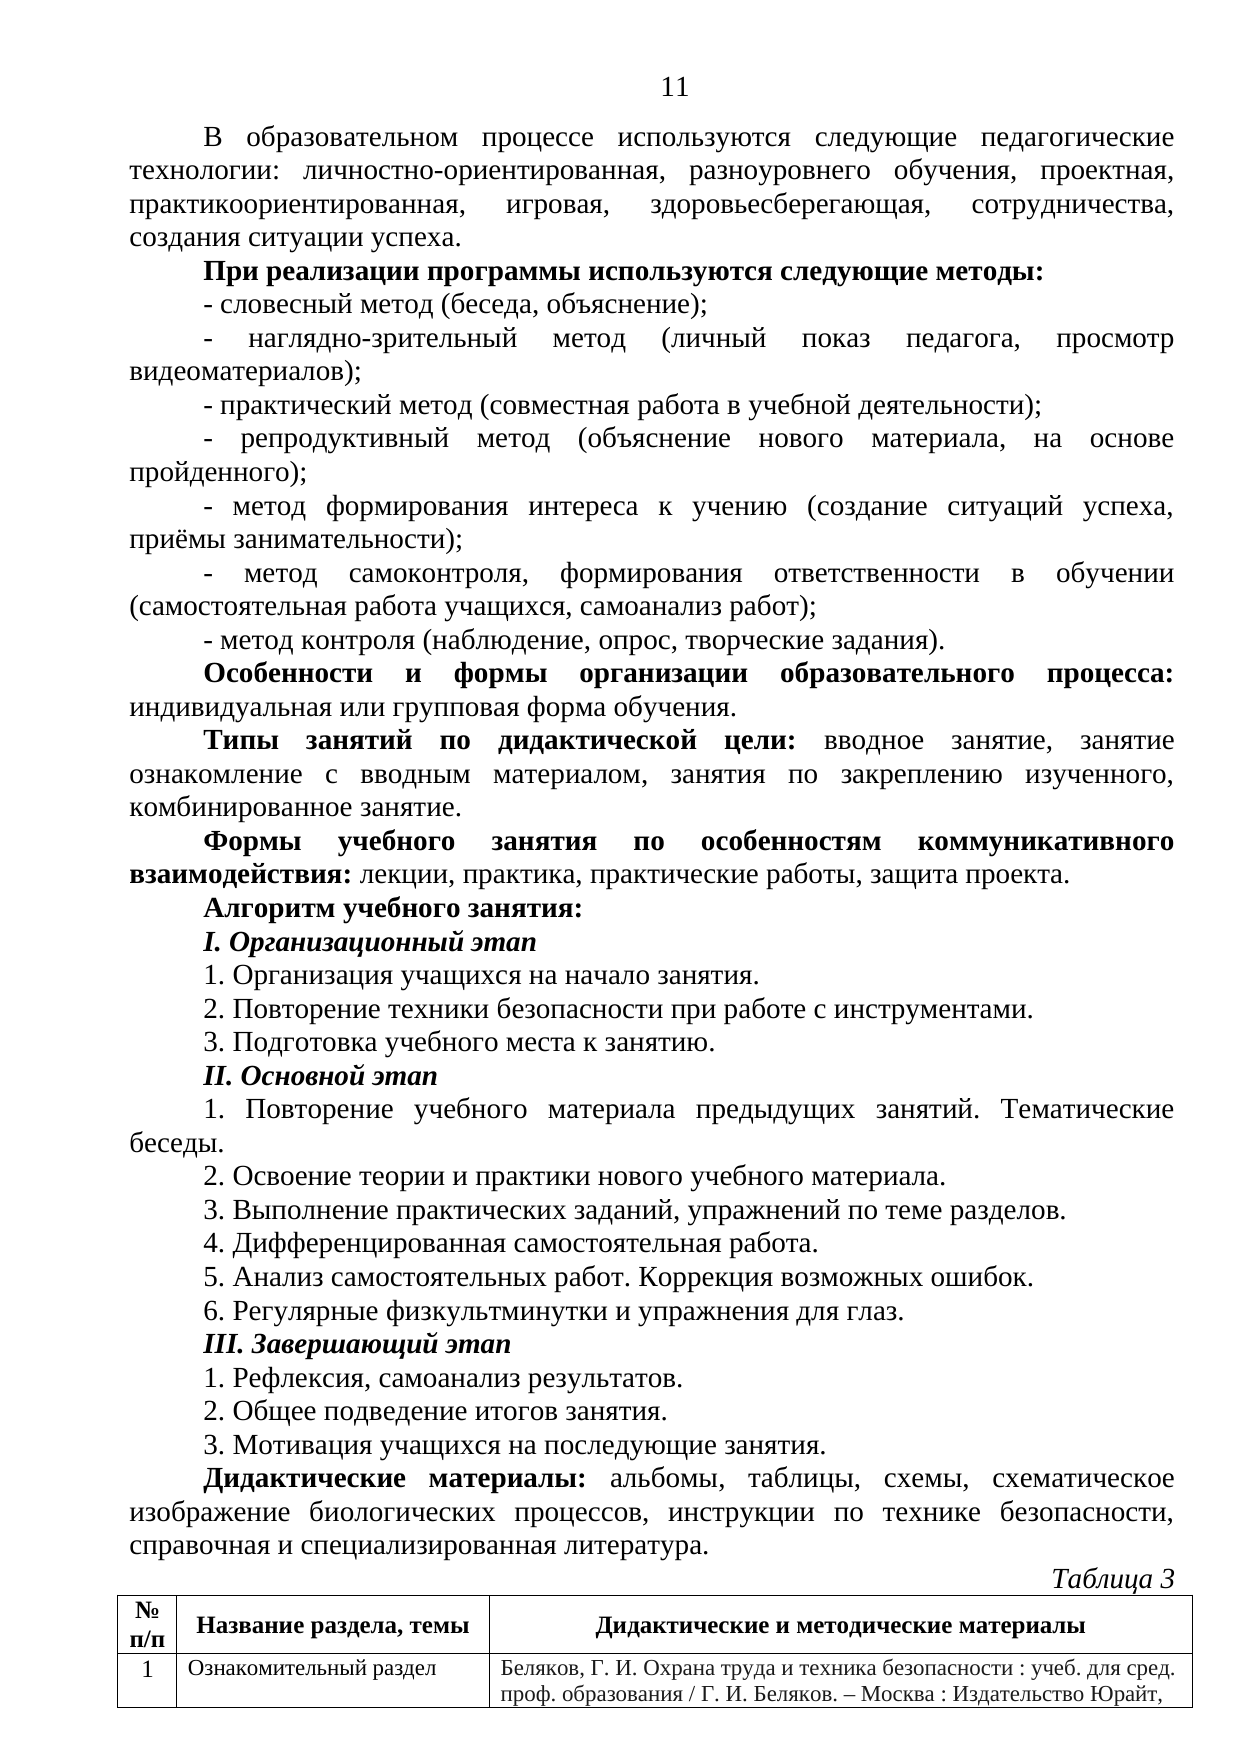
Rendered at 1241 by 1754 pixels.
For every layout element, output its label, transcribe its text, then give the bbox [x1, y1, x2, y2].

text - словесный метод (беседа, объяснение); [129, 286, 1175, 320]
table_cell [177, 1654, 489, 1707]
text - практический метод (совместная работа в учебной деятельности); [129, 387, 1175, 421]
text Особенности и формы организации образовательного процесса: индивидуальная или групповая форма обучения. [129, 655, 1175, 722]
table_cell 1 [118, 1654, 176, 1707]
text 3. Подготовка учебного места к занятию. [129, 1024, 1175, 1058]
text При реализации программы используются следующие методы: [129, 253, 1175, 286]
text Формы учебного занятия по особенностям коммуникативного взаимодействия: лекции, практика, практические работы, защита проекта. [129, 823, 1175, 890]
text I. Организационный этап [129, 924, 1175, 957]
table_header № п/п [118, 1596, 176, 1653]
text Типы занятий по дидактической цели: вводное занятие, занятие ознакомление с вводным материалом, занятия по закреплению изученного, комбинированное занятие. [129, 722, 1175, 823]
text 2. Освоение теории и практики нового учебного материала. [129, 1158, 1175, 1192]
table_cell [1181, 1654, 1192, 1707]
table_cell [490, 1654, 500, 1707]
text III. Завершающий этап [129, 1326, 1175, 1360]
text В образовательном процессе используются следующие педагогические технологии: личностно-ориентированная, разноуровнего обучения, проектная, практикоориентированная, игровая, здоровьесберегающая, сотрудничества, создания ситуации успеха. [129, 119, 1175, 253]
text 2. Повторение техники безопасности при работе с инструментами. [129, 991, 1175, 1024]
text - наглядно-зрительный метод (личный показ педагога, просмотр видеоматериалов); [129, 320, 1175, 387]
text Алгоритм учебного занятия: [129, 890, 1175, 924]
text II. Основной этап [129, 1058, 1175, 1091]
text 6. Регулярные физкультминутки и упражнения для глаз. [129, 1293, 1175, 1326]
text - репродуктивный метод (объяснение нового материала, на основе пройденного); [129, 421, 1175, 488]
table_header Название раздела, темы [177, 1596, 489, 1653]
text 5. Анализ самостоятельных работ. Коррекция возможных ошибок. [129, 1259, 1175, 1293]
text - метод самоконтроля, формирования ответственности в обучении (самостоятельная работа учащихся, самоанализ работ); [129, 555, 1175, 622]
text 1. Повторение учебного материала предыдущих занятий. Тематические беседы. [129, 1091, 1175, 1158]
text Таблица 3 [129, 1561, 1175, 1594]
text 4. Дифференцированная самостоятельная работа. [129, 1226, 1175, 1259]
text 2. Общее подведение итогов занятия. [129, 1393, 1175, 1427]
text - метод формирования интереса к учению (создание ситуаций успеха, приёмы занимательности); [129, 488, 1175, 555]
text 1. Рефлексия, самоанализ результатов. [129, 1360, 1175, 1393]
text - метод контроля (наблюдение, опрос, творческие задания). [129, 622, 1175, 655]
table_header Дидактические и методические материалы [490, 1596, 1192, 1653]
text 3. Выполнение практических заданий, упражнений по теме разделов. [129, 1192, 1175, 1226]
text Дидактические материалы: альбомы, таблицы, схемы, схематическое изображение биологических процессов, инструкции по технике безопасности, справочная и специализированная литература. [129, 1460, 1175, 1561]
text 1. Организация учащихся на начало занятия. [129, 957, 1175, 991]
text 3. Мотивация учащихся на последующие занятия. [129, 1427, 1175, 1460]
